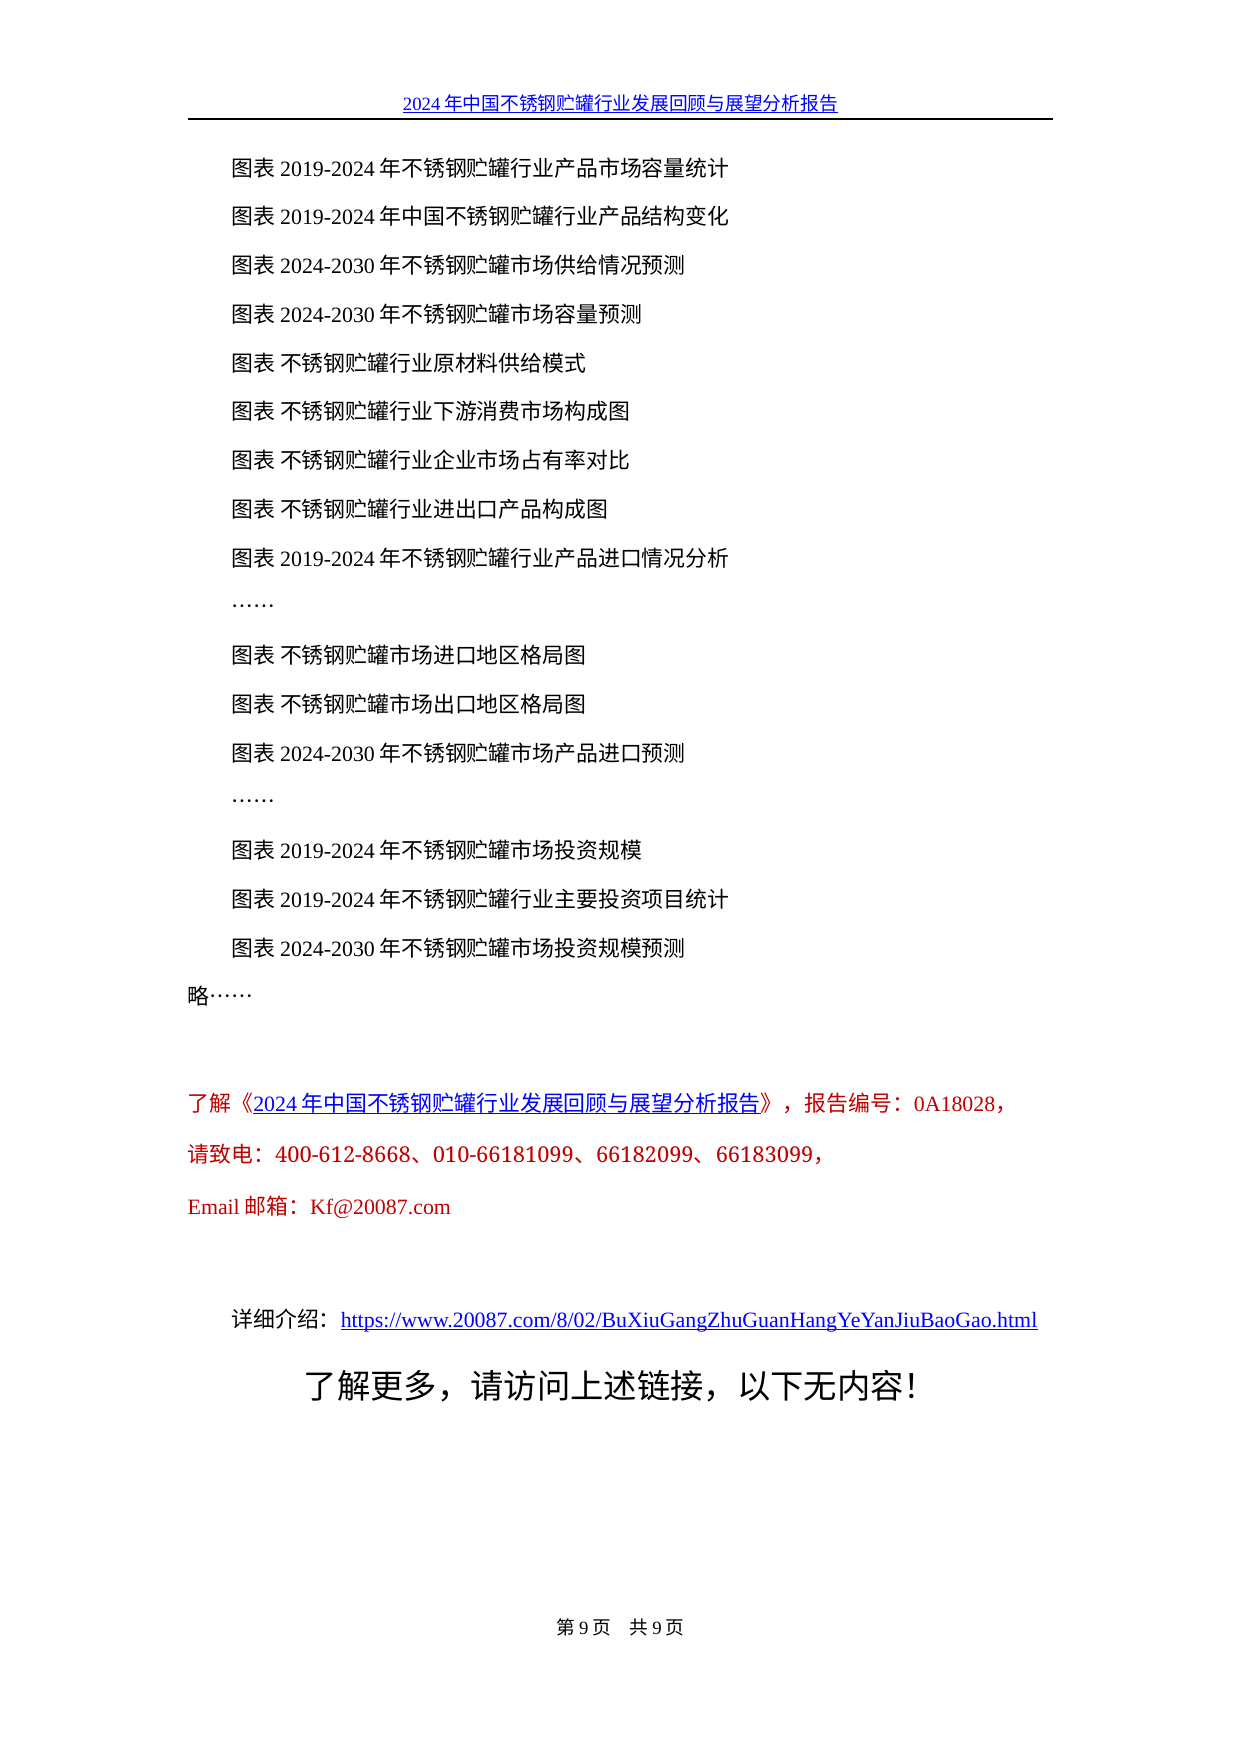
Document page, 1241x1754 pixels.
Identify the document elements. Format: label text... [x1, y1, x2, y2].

text 了解《2024年中国不锈钢贮罐行业发展回顾与展望分析报告》，报告编号：0A18028， [187, 1085, 1053, 1118]
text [187, 150, 1053, 1011]
text Email邮箱：Kf@20087.com [187, 1188, 1053, 1221]
text 请致电：400-612-8668、010-66181099、66182099、66183099， [187, 1137, 1053, 1169]
title 了解更多，请访问上述链接，以下无内容！ [187, 1351, 1053, 1416]
text 详细介绍：https://www.20087.com/8/02/BuXiuGangZhuGuanHangYeYanJiuBaoGao.html [187, 1301, 1053, 1334]
